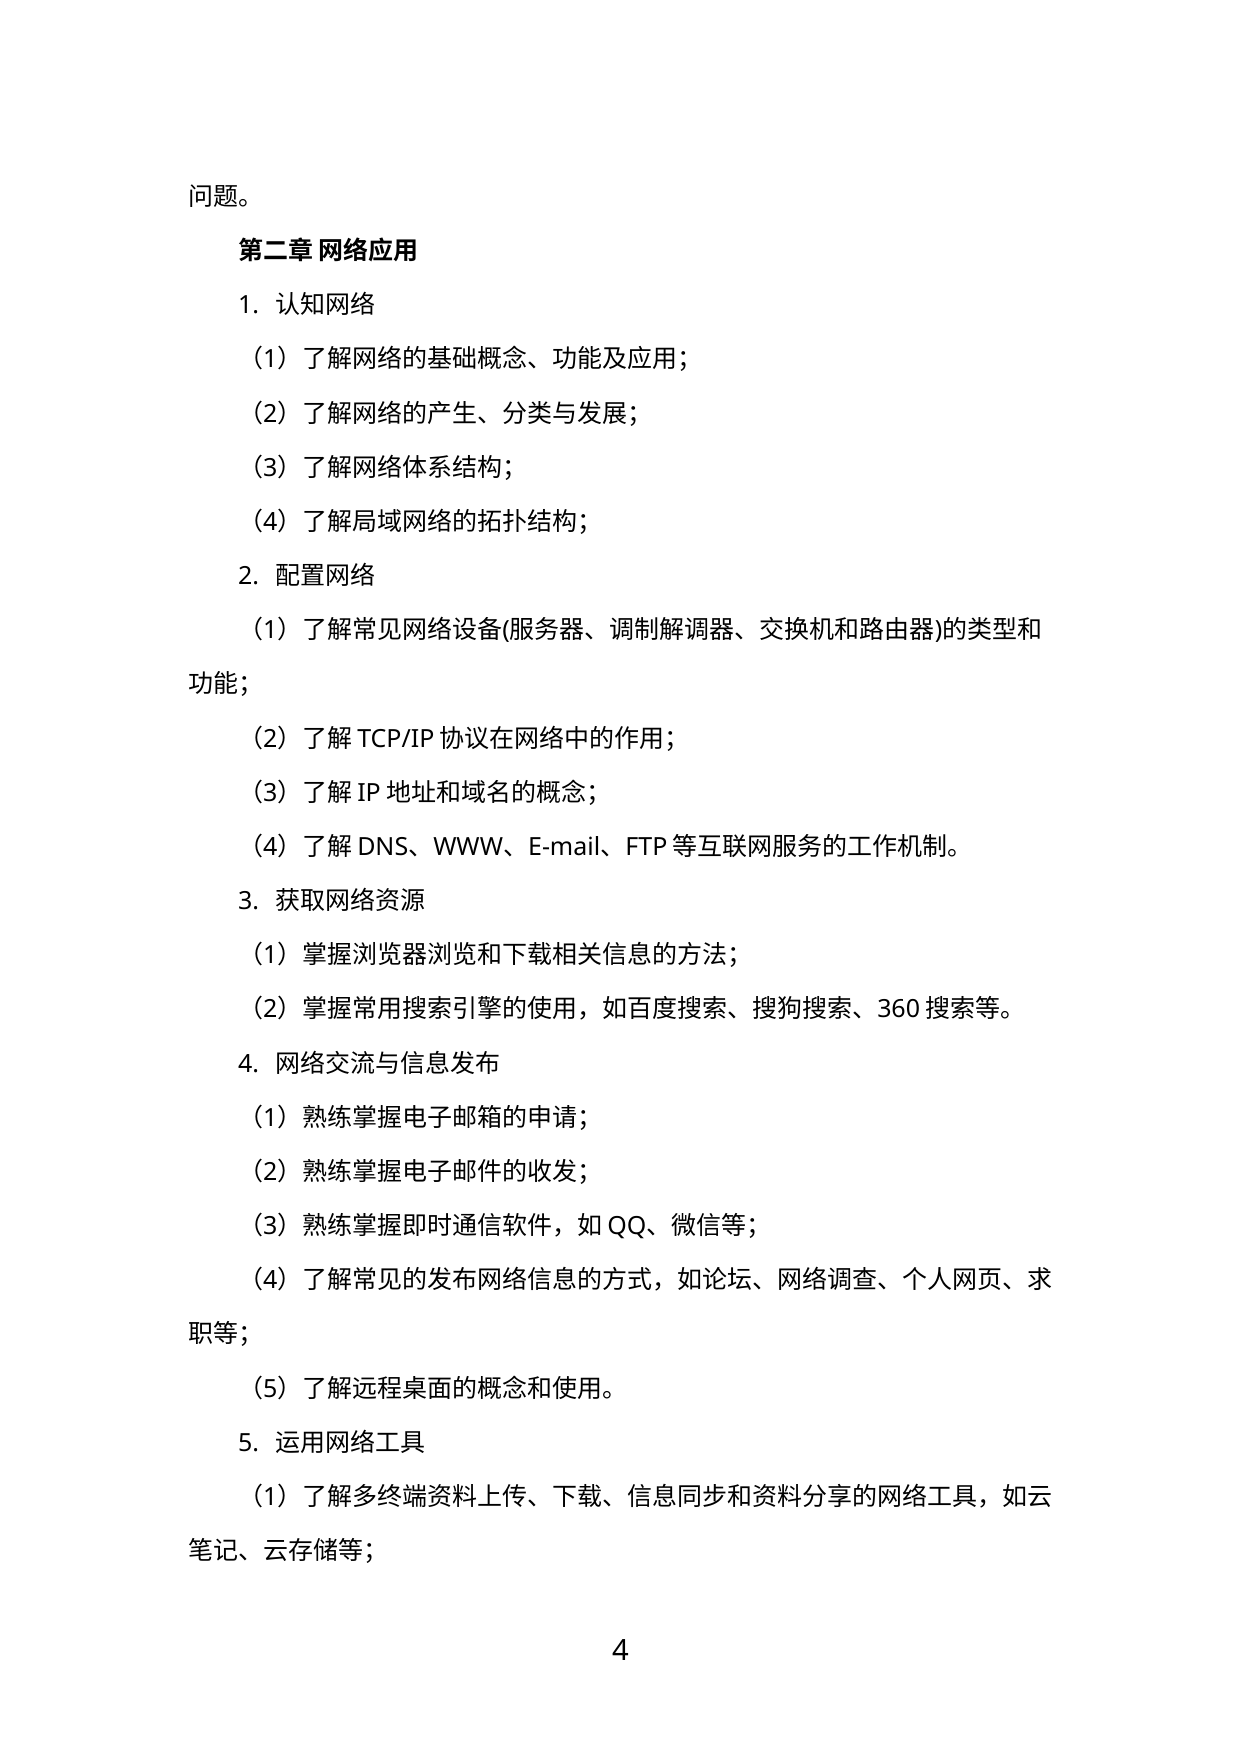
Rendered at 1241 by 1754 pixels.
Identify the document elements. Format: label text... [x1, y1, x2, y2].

list （2）了解TCP/IP协议在网络中的作用； [188, 704, 1052, 758]
list 配置网络 [188, 541, 1052, 595]
list （4）了解局域网络的拓扑结构； [188, 487, 1052, 541]
list （3）了解IP地址和域名的概念； [188, 758, 1052, 812]
list 运用网络工具 [188, 1408, 1052, 1462]
list （4）了解常见的发布网络信息的方式，如论坛、网络调查、个人网页、求职等； [188, 1245, 1052, 1354]
list 网络交流与信息发布 [188, 1029, 1052, 1083]
list 获取网络资源 [188, 866, 1052, 920]
list （4）了解DNS、WWW、E-mail、FTP等互联网服务的工作机制。 [188, 812, 1052, 866]
list 认知网络 [188, 270, 1052, 324]
list （2）熟练掌握电子邮件的收发； [188, 1137, 1052, 1191]
text 第二章 网络应用 [188, 216, 1052, 270]
list （1）了解网络的基础概念、功能及应用； [188, 324, 1052, 379]
list （1）掌握浏览器浏览和下载相关信息的方法； [188, 920, 1052, 974]
list （1）熟练掌握电子邮箱的申请； [188, 1083, 1052, 1137]
list （1）了解常见网络设备(服务器、调制解调器、交换机和路由器)的类型和功能； [188, 595, 1052, 704]
list （3）熟练掌握即时通信软件，如QQ、微信等； [188, 1191, 1052, 1245]
list （1）了解多终端资料上传、下载、信息同步和资料分享的网络工具，如云笔记、云存储等； [188, 1462, 1052, 1570]
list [188, 162, 1052, 216]
list （3）了解网络体系结构； [188, 433, 1052, 487]
list （5）了解远程桌面的概念和使用。 [188, 1354, 1052, 1408]
list （2）掌握常用搜索引擎的使用，如百度搜索、搜狗搜索、360搜索等。 [188, 974, 1052, 1029]
list （2）了解网络的产生、分类与发展； [188, 379, 1052, 433]
